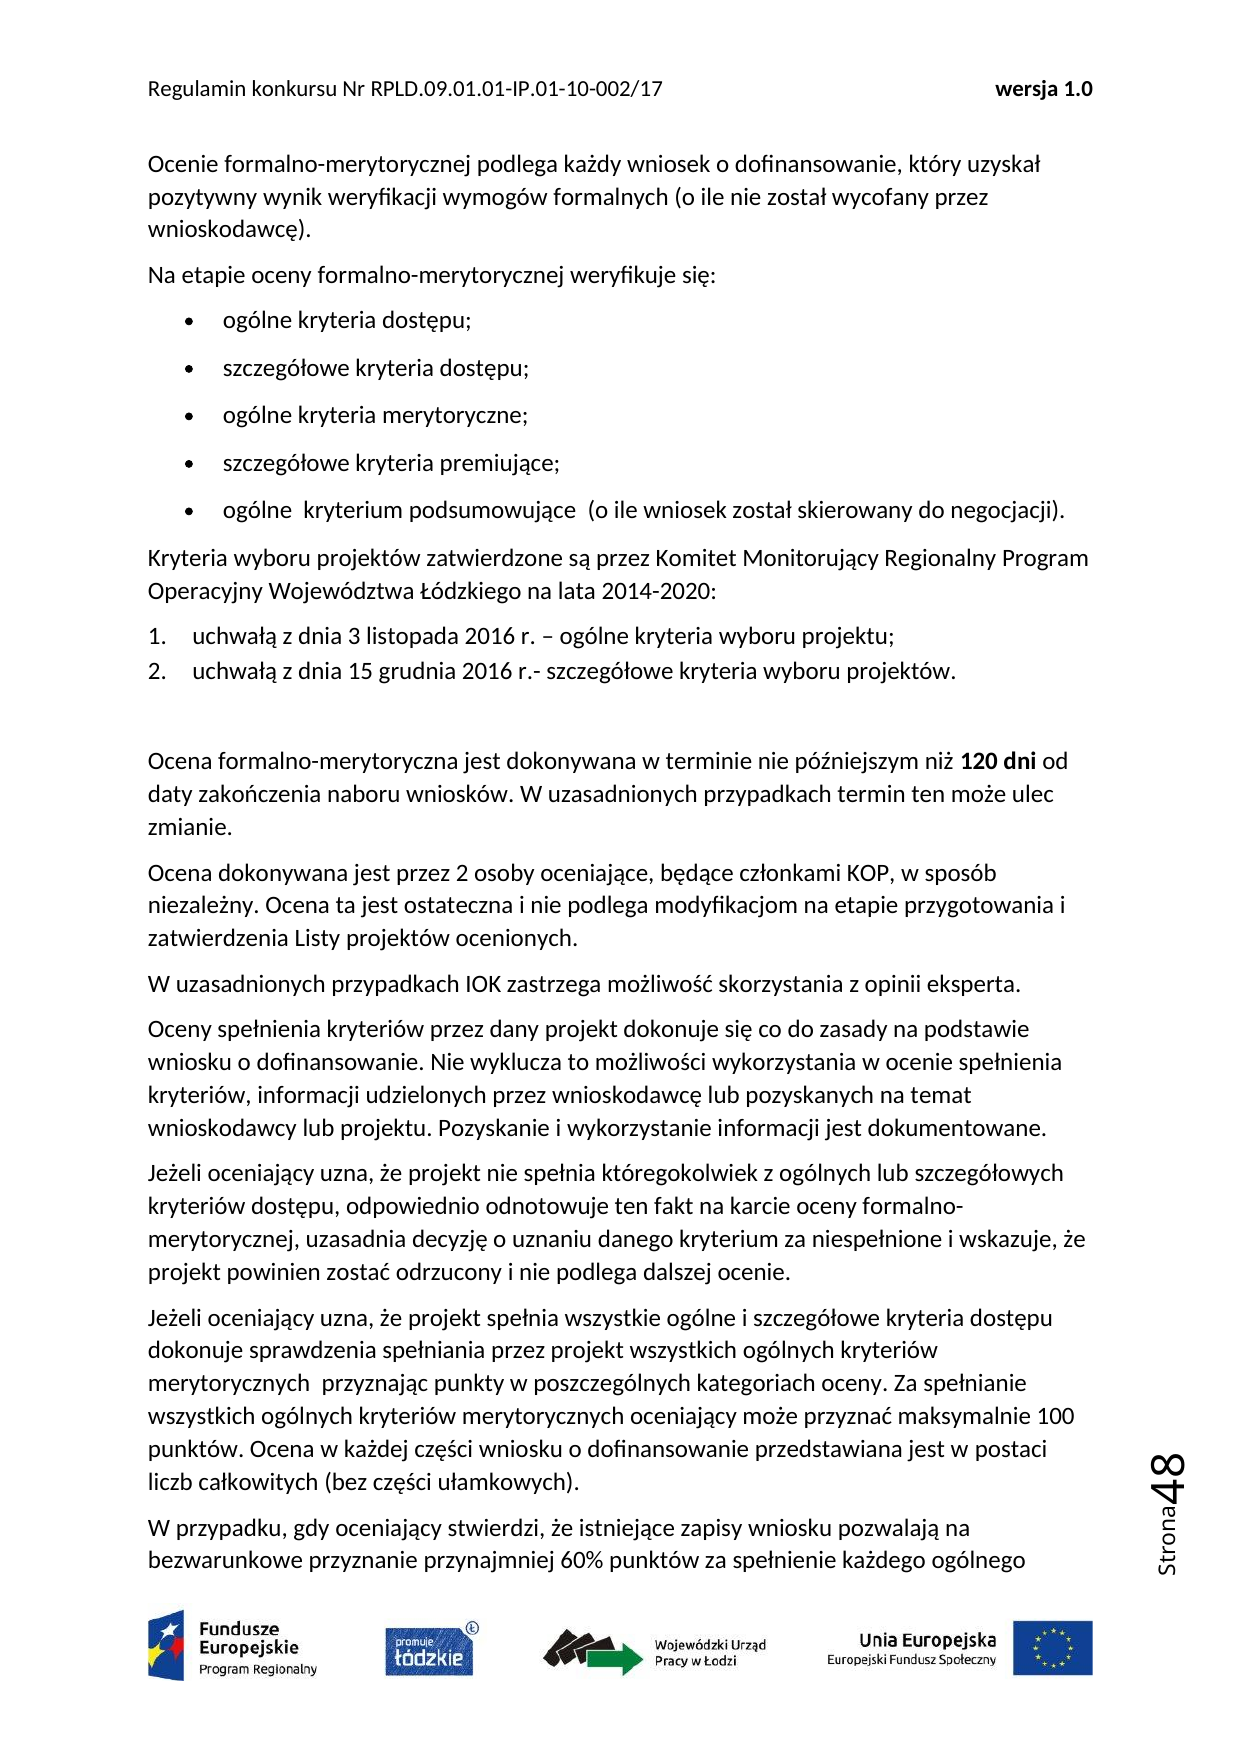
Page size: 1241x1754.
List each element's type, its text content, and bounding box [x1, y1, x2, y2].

list szczegółowe kryteria dostępu; [185, 352, 1092, 382]
text W uzasadnionych przypadkach IOK zastrzega możliwość skorzystania z opinii eksperta. [148, 968, 1092, 998]
list ogólne kryteria dostępu; [185, 304, 1092, 335]
list uchwałą z dnia 3 listopada 2016 r. – ogólne kryteria wyboru projektu; [148, 620, 1092, 651]
text Kryteria wyboru projektów zatwierdzone są przez Komitet Monitorujący Regionalny Program Operacyjny Województwa Łódzkiego na lata 2014-2020: [148, 542, 1092, 605]
picture [147, 1603, 1093, 1681]
text Ocenie formalno-merytorycznej podlega każdy wniosek o dofinansowanie, który uzyskał pozytywny wynik weryfikacji wymogów formalnych (o ile nie został wycofany przez wnioskodawcę). [148, 148, 1092, 244]
text Jeżeli oceniający uzna, że projekt spełnia wszystkie ogólne i szczegółowe kryteria dostępu dokonuje sprawdzenia spełniania przez projekt wszystkich ogólnych kryteriów merytorycznych przyznając punkty w poszczególnych kategoriach oceny. Za spełnianie wszystkich ogólnych kryteriów merytorycznych oceniający może przyznać maksymalnie 100 punktów. Ocena w każdej części wniosku o dofinansowanie przedstawiana jest w postaci liczb całkowitych (bez części ułamkowych). [148, 1302, 1092, 1497]
list szczegółowe kryteria premiujące; [185, 447, 1092, 477]
list ogólne kryteria merytoryczne; [185, 399, 1092, 430]
text Oceny spełnienia kryteriów przez dany projekt dokonuje się co do zasady na podstawie wniosku o dofinansowanie. Nie wyklucza to możliwości wykorzystania w ocenie spełnienia kryteriów, informacji udzielonych przez wnioskodawcę lub pozyskanych na temat wnioskodawcy lub projektu. Pozyskanie i wykorzystanie informacji jest dokumentowane. [148, 1013, 1092, 1143]
text Ocena formalno-merytoryczna jest dokonywana w terminie nie późniejszym niż 120 dni od daty zakończenia naboru wniosków. W uzasadnionych przypadkach termin ten może ulec zmianie. [148, 745, 1092, 842]
text Na etapie oceny formalno-merytorycznej weryfikuje się: [148, 259, 1092, 289]
list uchwałą z dnia 15 grudnia 2016 r.- szczegółowe kryteria wyboru projektów. [148, 655, 1092, 686]
list ogólne kryterium podsumowujące (o ile wniosek został skierowany do negocjacji). [185, 494, 1092, 525]
text Ocena dokonywana jest przez 2 osoby oceniające, będące członkami KOP, w sposób niezależny. Ocena ta jest ostateczna i nie podlega modyfikacjom na etapie przygotowania i zatwierdzenia Listy projektów ocenionych. [148, 857, 1092, 953]
text Jeżeli oceniający uzna, że projekt nie spełnia któregokolwiek z ogólnych lub szczegółowych kryteriów dostępu, odpowiednio odnotowuje ten fakt na karcie oceny formalno-merytorycznej, uzasadnia decyzję o uznaniu danego kryterium za niespełnione i wskazuje, że projekt powinien zostać odrzucony i nie podlega dalszej ocenie. [148, 1157, 1092, 1287]
